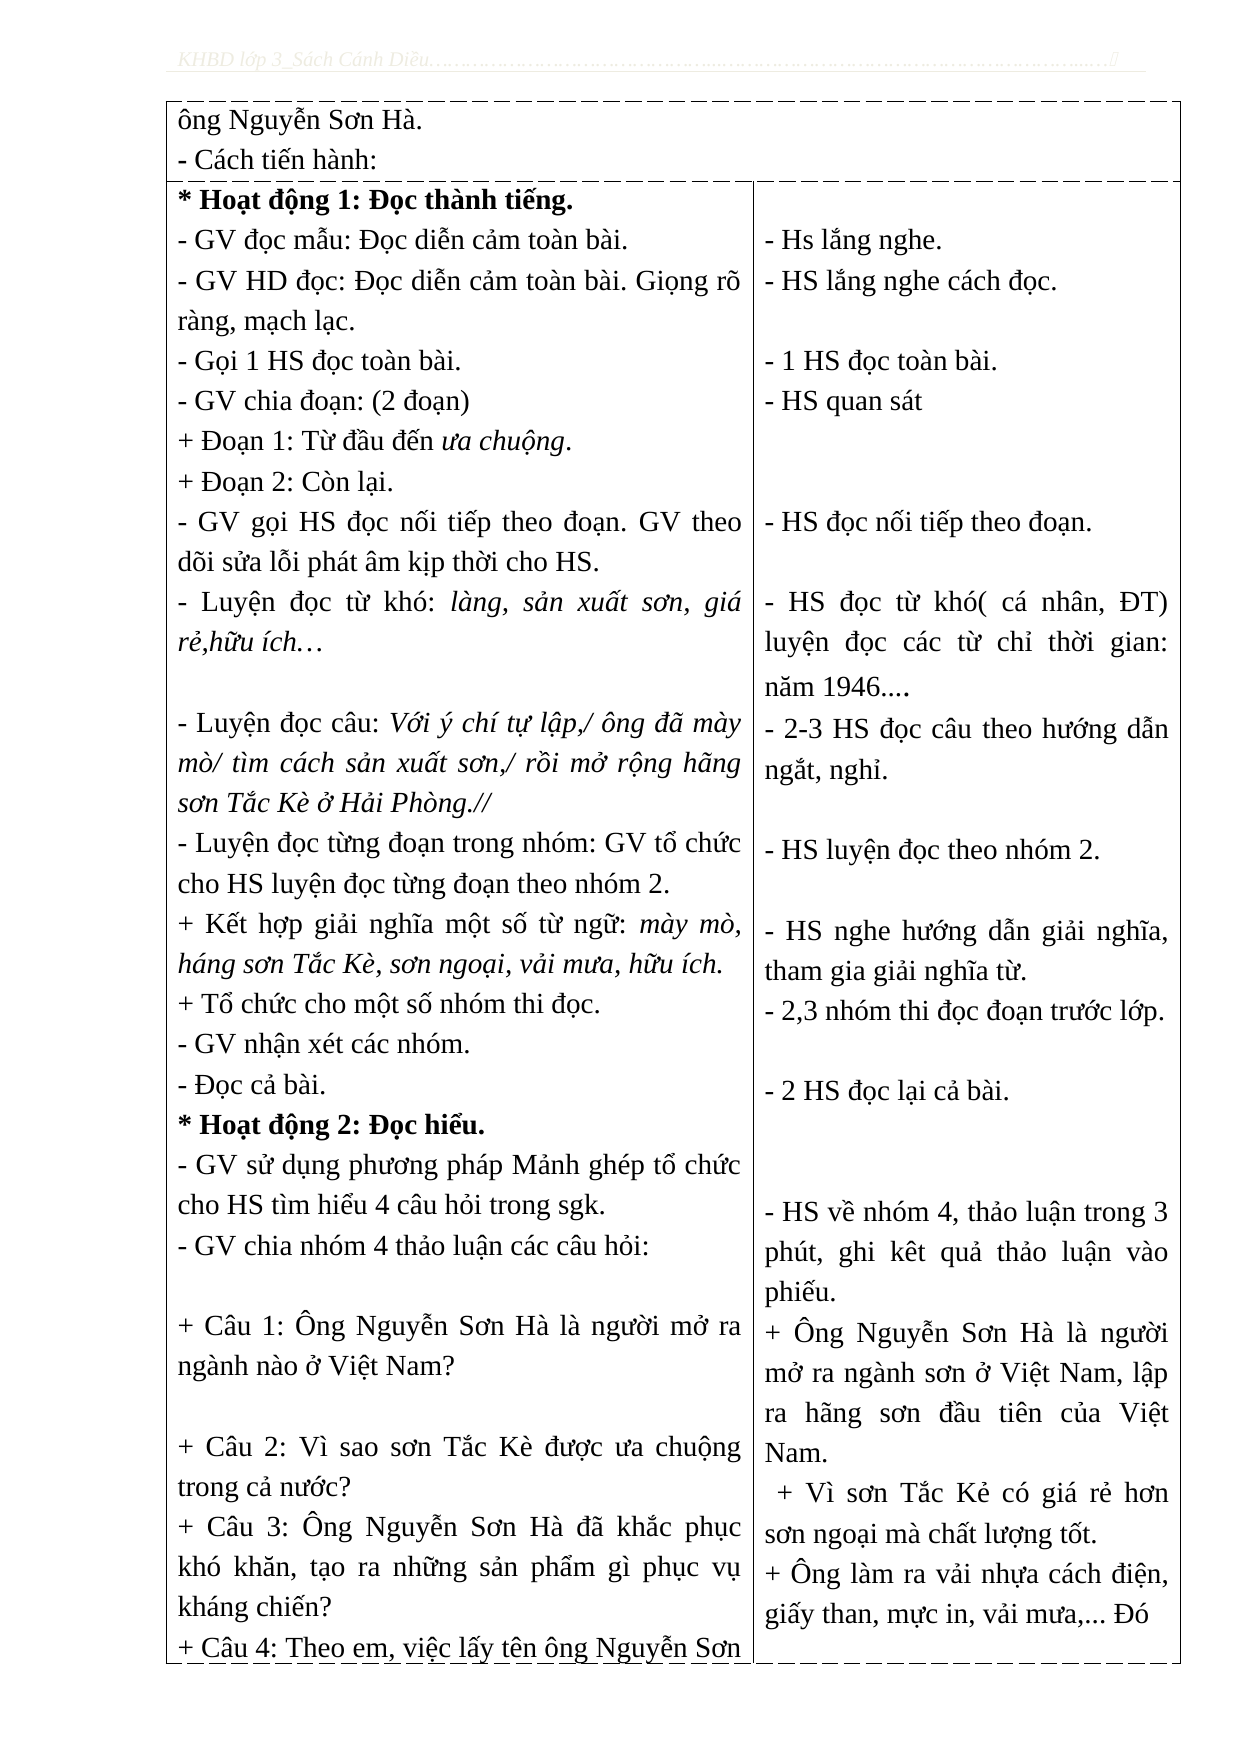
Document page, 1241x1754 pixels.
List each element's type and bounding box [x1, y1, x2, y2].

table_cell [167, 101, 1180, 181]
table_cell [754, 181, 1180, 1663]
table_cell [167, 181, 753, 1663]
